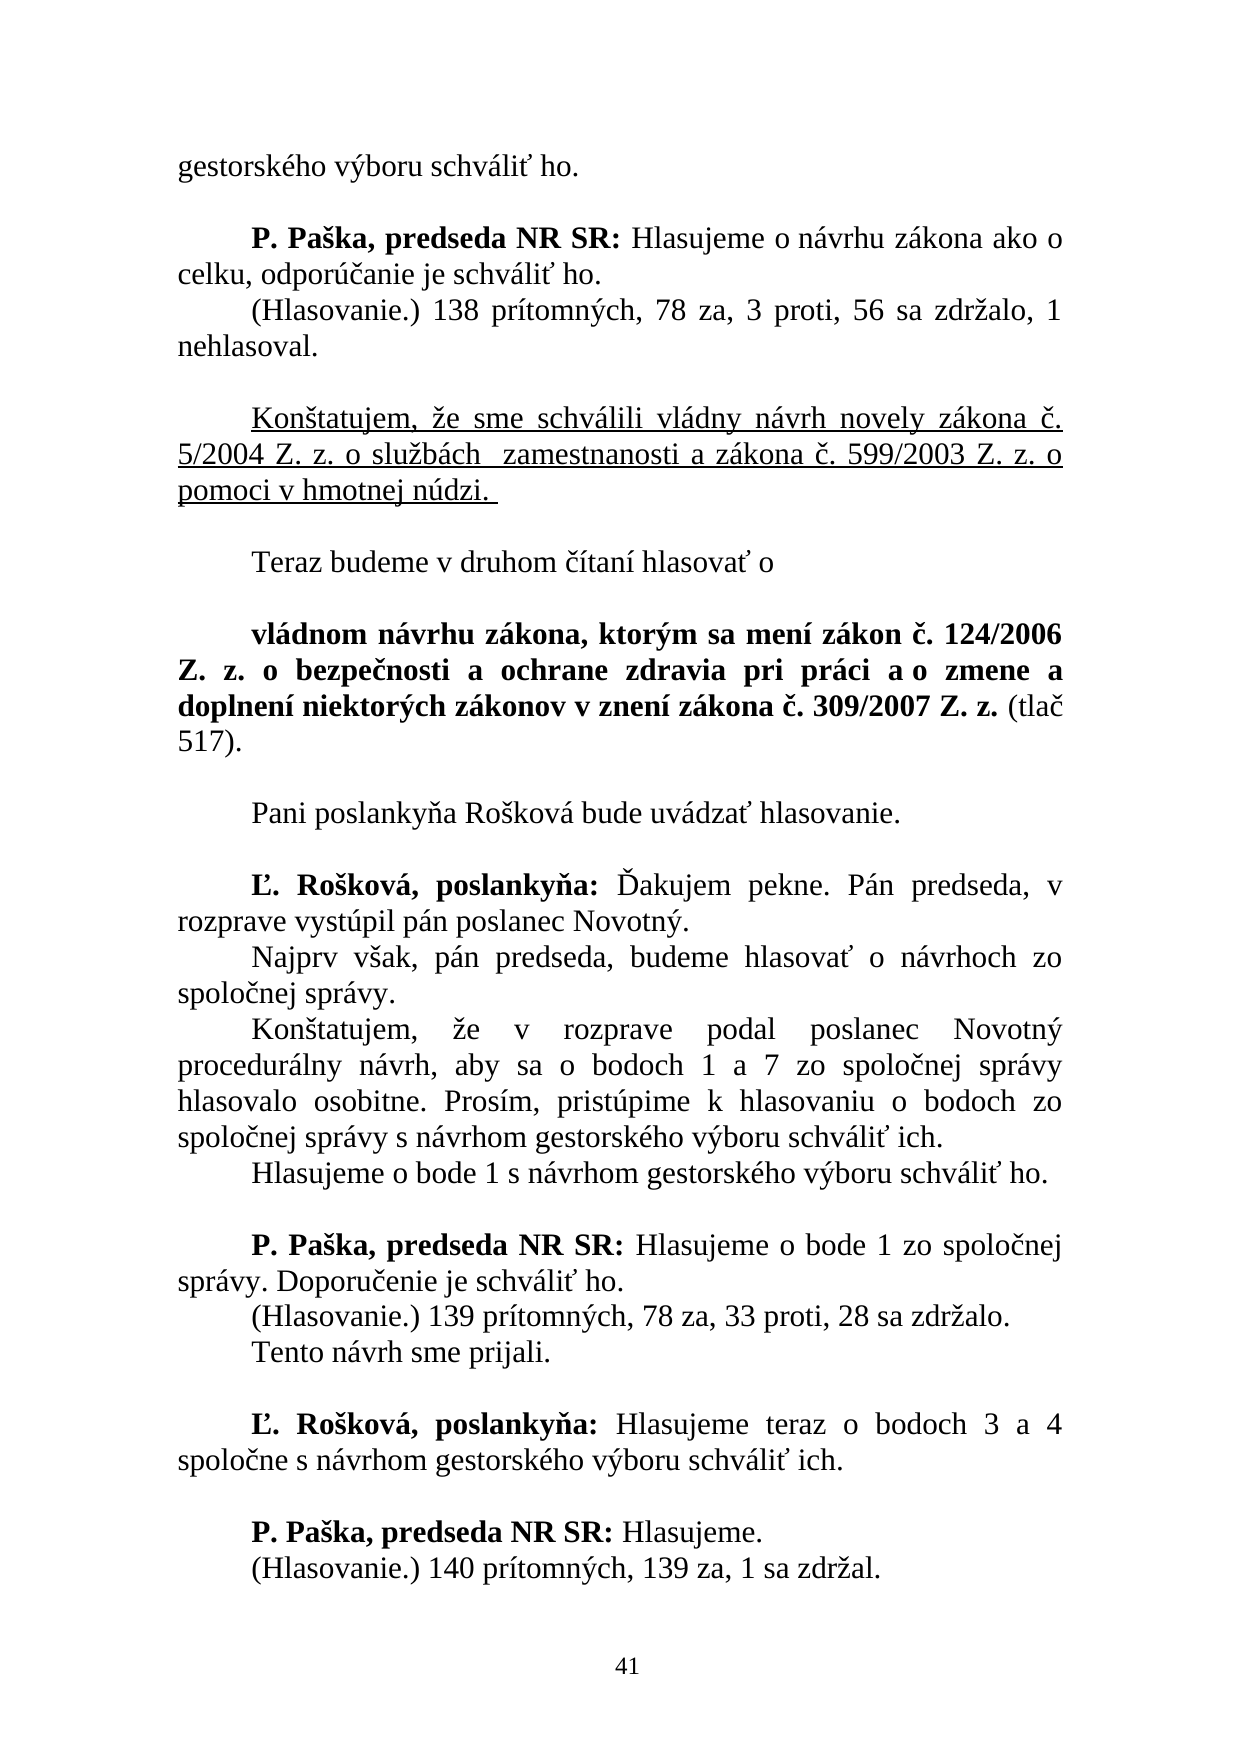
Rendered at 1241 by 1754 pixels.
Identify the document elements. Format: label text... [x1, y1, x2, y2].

text Teraz budeme v druhom čítaní hlasovať o [177, 543, 1063, 579]
text P. Paška, predseda NR SR: Hlasujeme o bode 1 zo spoločnej správy. Doporučenie je schváliť ho. [177, 1226, 1063, 1298]
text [177, 148, 1063, 184]
text Pani poslankyňa Rošková bude uvádzať hlasovanie. [177, 794, 1063, 831]
text Tento návrh sme prijali. [177, 1334, 1063, 1369]
text (Hlasovanie.) 138 prítomných, 78 za, 3 proti, 56 sa zdržalo, 1 nehlasoval. [177, 291, 1063, 363]
text Najprv však, pán predseda, budeme hlasovať o návrhoch zo spoločnej správy. [177, 938, 1063, 1010]
text (Hlasovanie.) 140 prítomných, 139 za, 1 sa zdržal. [177, 1549, 1063, 1585]
text Konštatujem, že sme schválili vládny návrh novely zákona č. 5/2004 Z. z. o službách zamestnanosti a zákona č. 599/2003 Z. z. o pomoci v hmotnej núdzi. [177, 467, 1063, 507]
text Konštatujem, že v rozprave podal poslanec Novotný procedurálny návrh, aby sa o bodoch 1 a 7 zo spoločnej správy hlasovalo osobitne. Prosím, pristúpime k hlasovaniu o bodoch zo spoločnej správy s návrhom gestorského výboru schváliť ich. [177, 1010, 1063, 1154]
text P. Paška, predseda NR SR: Hlasujeme o návrhu zákona ako o celku, odporúčanie je schváliť ho. [177, 219, 1063, 291]
text Ľ. Rošková, poslankyňa: Ďakujem pekne. Pán predseda, v rozprave vystúpil pán poslanec Novotný. [177, 866, 1063, 938]
text Hlasujeme o bode 1 s návrhom gestorského výboru schváliť ho. [177, 1154, 1063, 1190]
text (Hlasovanie.) 139 prítomných, 78 za, 33 proti, 28 sa zdržalo. [177, 1298, 1063, 1334]
text Konštatujem, že sme schválili vládny návrh novely zákona č. 5/2004 Z. z. o službách zamestnanosti a zákona č. 599/2003 Z. z. o pomoci v hmotnej núdzi. [177, 399, 1063, 466]
text P. Paška, predseda NR SR: Hlasujeme. [177, 1513, 1063, 1549]
text Ľ. Rošková, poslankyňa: Hlasujeme teraz o bodoch 3 a 4 spoločne s návrhom gestorského výboru schváliť ich. [177, 1406, 1063, 1477]
text vládnom návrhu zákona, ktorým sa mení zákon č. 124/2006 Z. z. o bezpečnosti a ochrane zdravia pri práci a o zmene a doplnení niektorých zákonov v znení zákona č. 309/2007 Z. z. (tlač 517). [177, 615, 1063, 759]
